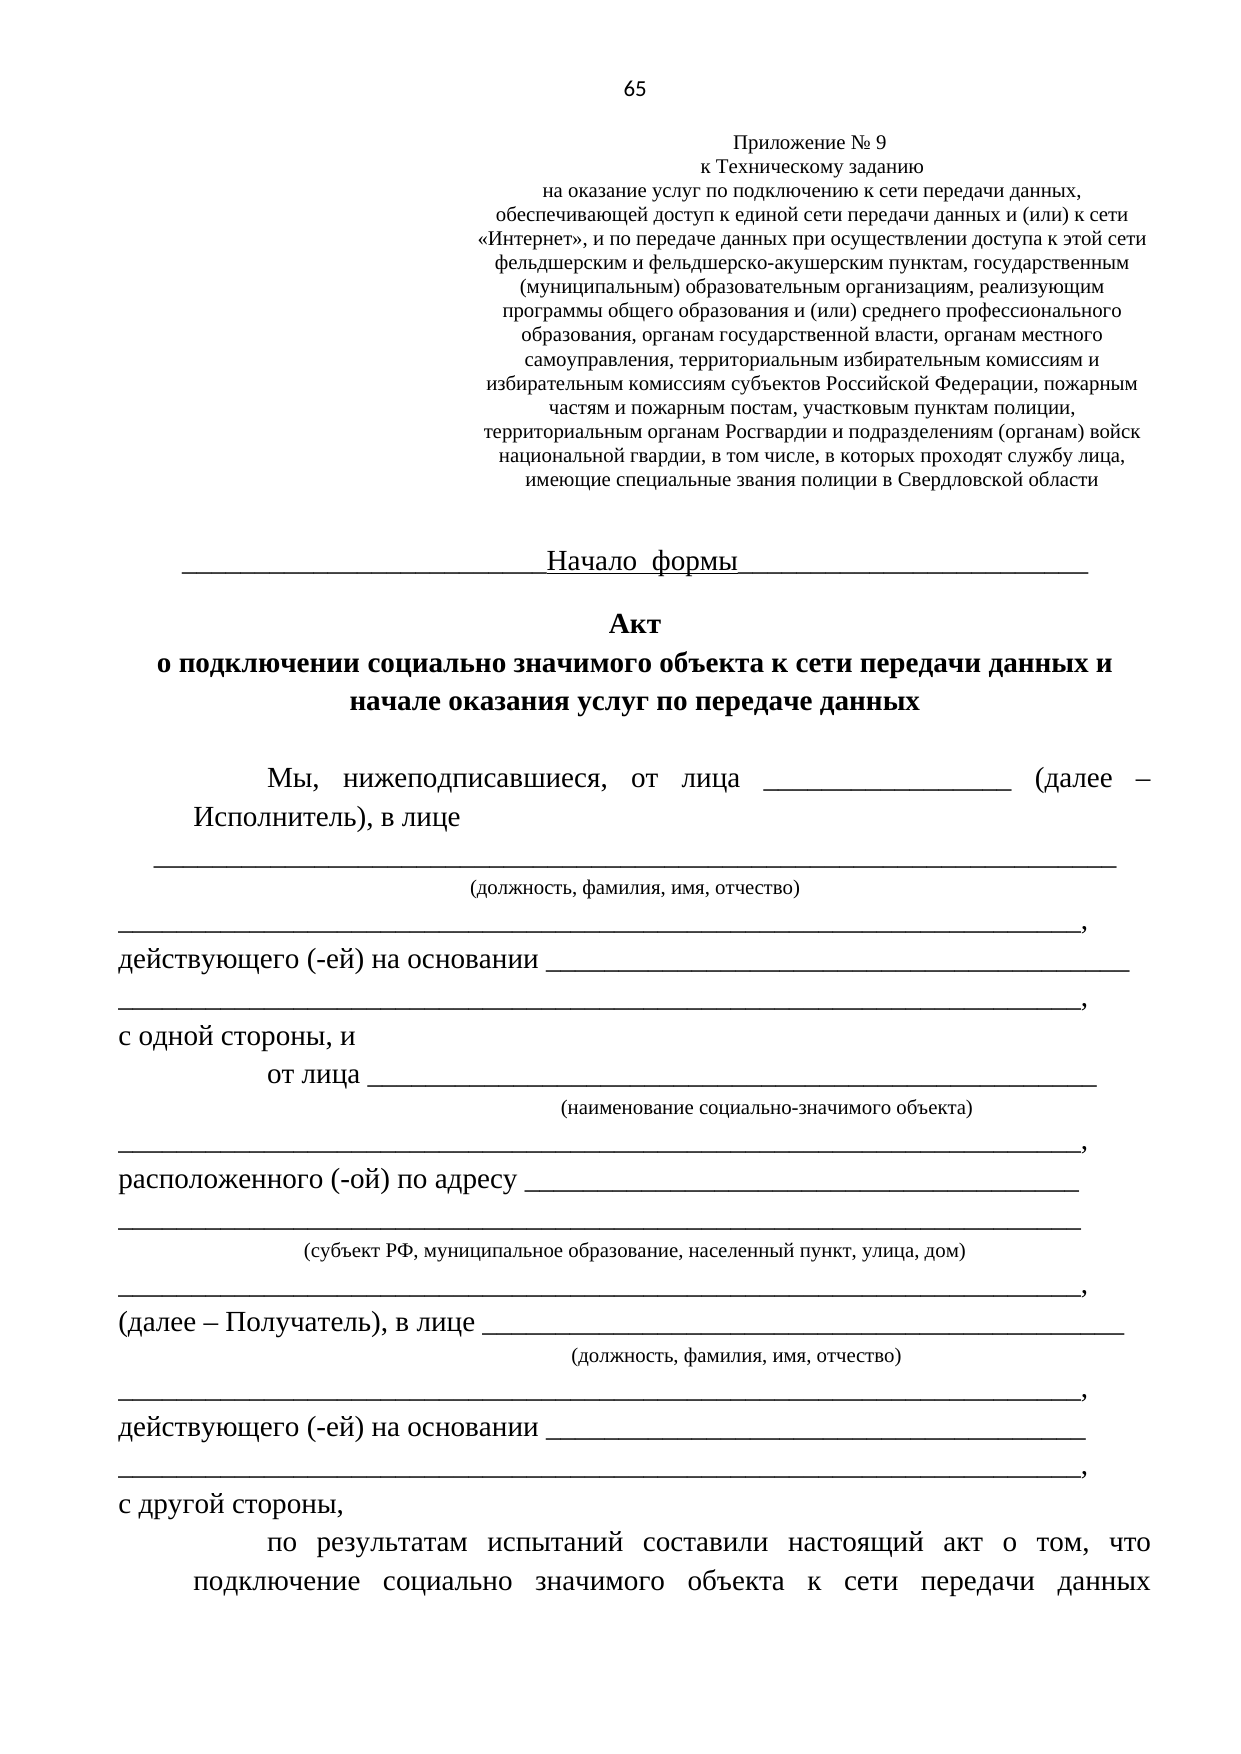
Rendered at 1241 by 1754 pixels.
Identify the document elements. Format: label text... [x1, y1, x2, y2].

list _________________________Начало формы________________________ [118, 543, 1152, 577]
text (наименование социально-значимого объекта) [487, 1095, 1152, 1119]
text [193, 1524, 1152, 1597]
text Акт [118, 606, 1152, 640]
text Приложение № 9 к Техническому заданию на оказание услуг по подключению к сети передачи данных, обеспечивающей доступ к единой сети передачи данных и (или) к сети «Интернет», и по передаче данных при осуществлении доступа к этой сети фельдшерским и фельдшерско-акушерским пунктам, государственным (муниципальным) образовательным организациям, реализующим программы общего образования и (или) среднего профессионального образования, органам государственной власти, органам местного самоуправления, территориальным избирательным комиссиям и избирательным комиссиям субъектов Российской Федерации, пожарным частям и пожарным постам, участковым пунктам полиции, территориальным органам Росгвардии и подразделениям (органам) войск национальной гвардии, в том числе, в которых проходят службу лица, имеющие специальные звания полиции в Свердловской области [472, 130, 1152, 491]
text с одной стороны, и [118, 1018, 1152, 1051]
text __________________________________________________________________, [118, 1447, 1152, 1481]
text __________________________________________________________________ (должность, фамилия, имя, отчество) [118, 837, 1152, 899]
text __________________________________________________________________, [118, 1266, 1152, 1299]
text расположенного (-ой) по адресу ______________________________________ [118, 1161, 1152, 1194]
text __________________________________________________________________, [118, 979, 1152, 1013]
text (далее – Получатель), в лице ____________________________________________ [118, 1304, 1152, 1338]
text Мы, нижеподписавшиеся, от лица _________________ (далее – Исполнитель), в лице [193, 760, 1152, 832]
text __________________________________________________________________ [118, 1199, 1152, 1233]
text от лица __________________________________________________ [193, 1056, 1152, 1090]
text (должность, фамилия, имя, отчество) [118, 1343, 1152, 1367]
text (субъект РФ, муниципальное образование, населенный пункт, улица, дом) [118, 1238, 1152, 1262]
text действующего (-ей) на основании _____________________________________ [118, 1409, 1152, 1442]
text __________________________________________________________________, [118, 902, 1152, 936]
text действующего (-ей) на основании ________________________________________ [118, 941, 1152, 974]
text о подключении социально значимого объекта к сети передачи данных и начале оказания услуг по передаче данных [118, 645, 1152, 717]
text __________________________________________________________________, [118, 1370, 1152, 1404]
text __________________________________________________________________, [118, 1122, 1152, 1156]
text с другой стороны, [118, 1486, 1152, 1519]
